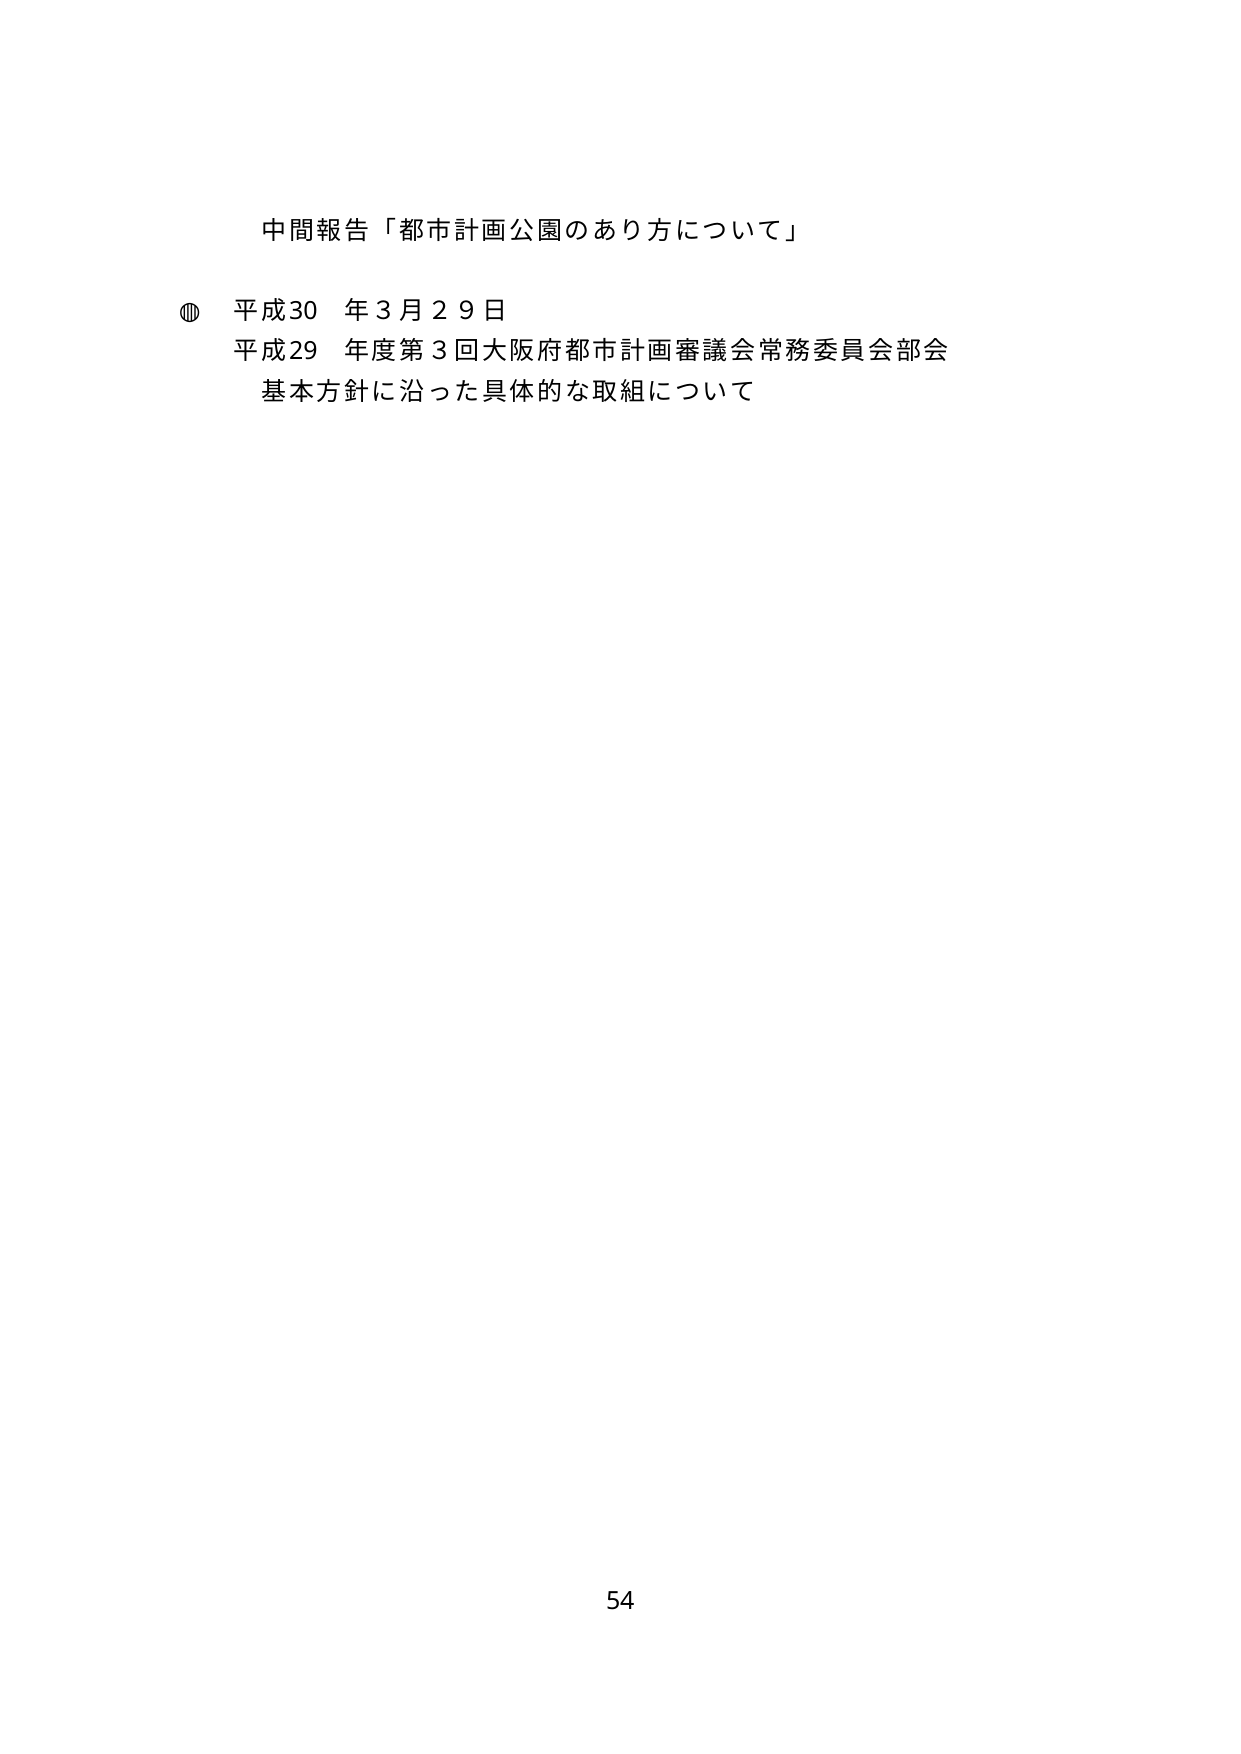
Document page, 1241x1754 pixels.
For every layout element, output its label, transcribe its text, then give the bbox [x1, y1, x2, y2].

text 基本方針に沿った具体的な取組について [178, 369, 1062, 409]
text ◍ 平成30年３月２９日 [178, 289, 1062, 329]
text 平成29年度第３回大阪府都市計画審議会常務委員会部会 [178, 329, 1062, 369]
text 中間報告「都市計画公園のあり方について」 [178, 208, 1062, 248]
